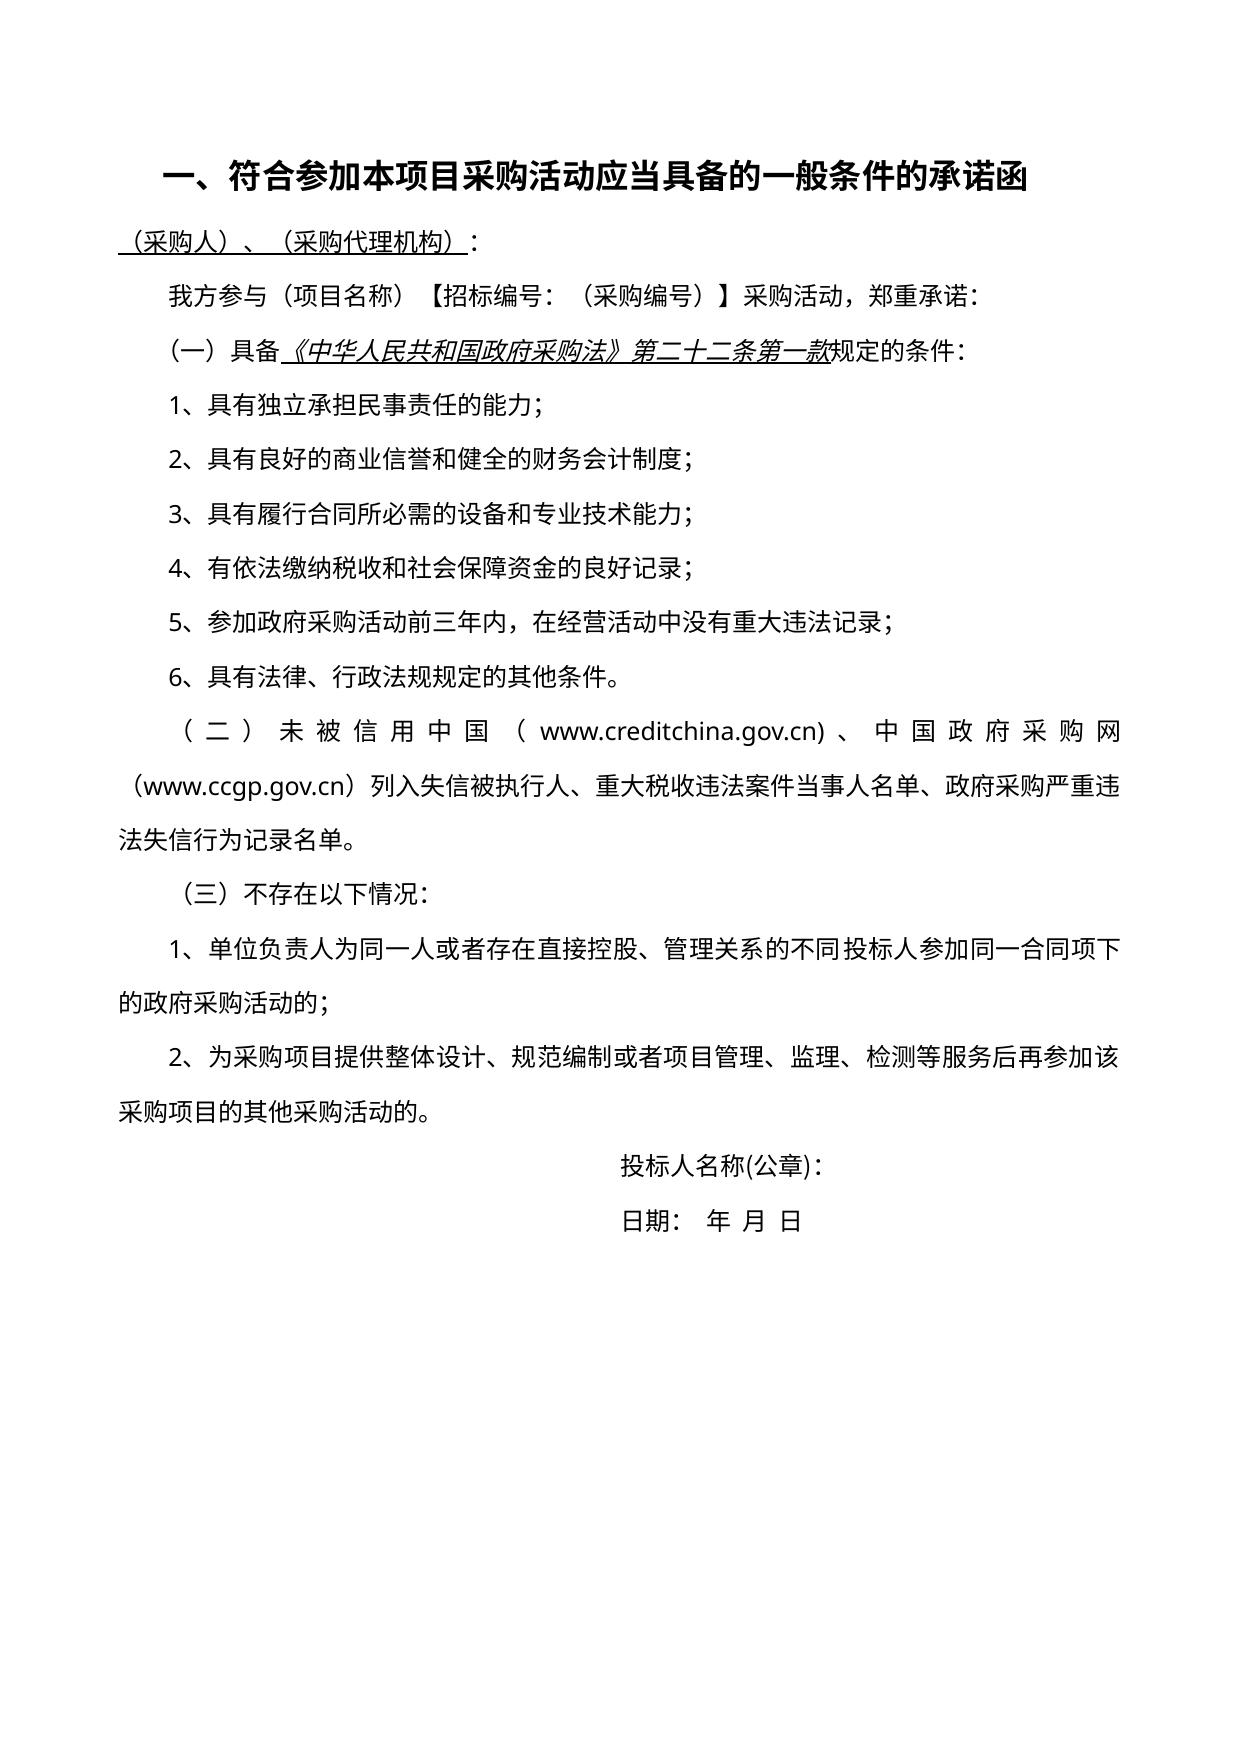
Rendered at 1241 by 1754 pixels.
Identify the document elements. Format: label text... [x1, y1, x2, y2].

text 2、具有良好的商业信誉和健全的财务会计制度； [118, 440, 1122, 476]
text 一、符合参加本项目采购活动应当具备的一般条件的承诺函 [118, 150, 1072, 198]
text 6、具有法律、行政法规规定的其他条件。 [118, 657, 1122, 693]
text 3、具有履行合同所必需的设备和专业技术能力； [118, 494, 1122, 530]
text 投标人名称(公章)： [118, 1147, 1122, 1183]
text （二）未被信用中国（www.creditchina.gov.cn)、中国政府采购网（www.ccgp.gov.cn）列入失信被执行人、重大税收违法案件当事人名单、政府采购严重违法失信行为记录名单。 [118, 712, 1122, 857]
text 我方参与（项目名称）【招标编号：（采购编号）】采购活动，郑重承诺： [118, 277, 1122, 313]
text 1、具有独立承担民事责任的能力； [118, 385, 1122, 422]
text （三）不存在以下情况： [118, 875, 1122, 911]
text 5、参加政府采购活动前三年内，在经营活动中没有重大违法记录； [118, 603, 1122, 639]
text 1、单位负责人为同一人或者存在直接控股、管理关系的不同投标人参加同一合同项下的政府采购活动的； [118, 929, 1122, 1020]
text （采购人）、（采购代理机构）： [118, 222, 1122, 258]
text 4、有依法缴纳税收和社会保障资金的良好记录； [118, 548, 1122, 585]
text 日期： 年 月 日 [118, 1201, 1122, 1237]
text 2、为采购项目提供整体设计、规范编制或者项目管理、监理、检测等服务后再参加该采购项目的其他采购活动的。 [118, 1038, 1122, 1128]
text （一）具备《中华人民共和国政府采购法》第二十二条第一款规定的条件： [118, 331, 1122, 367]
